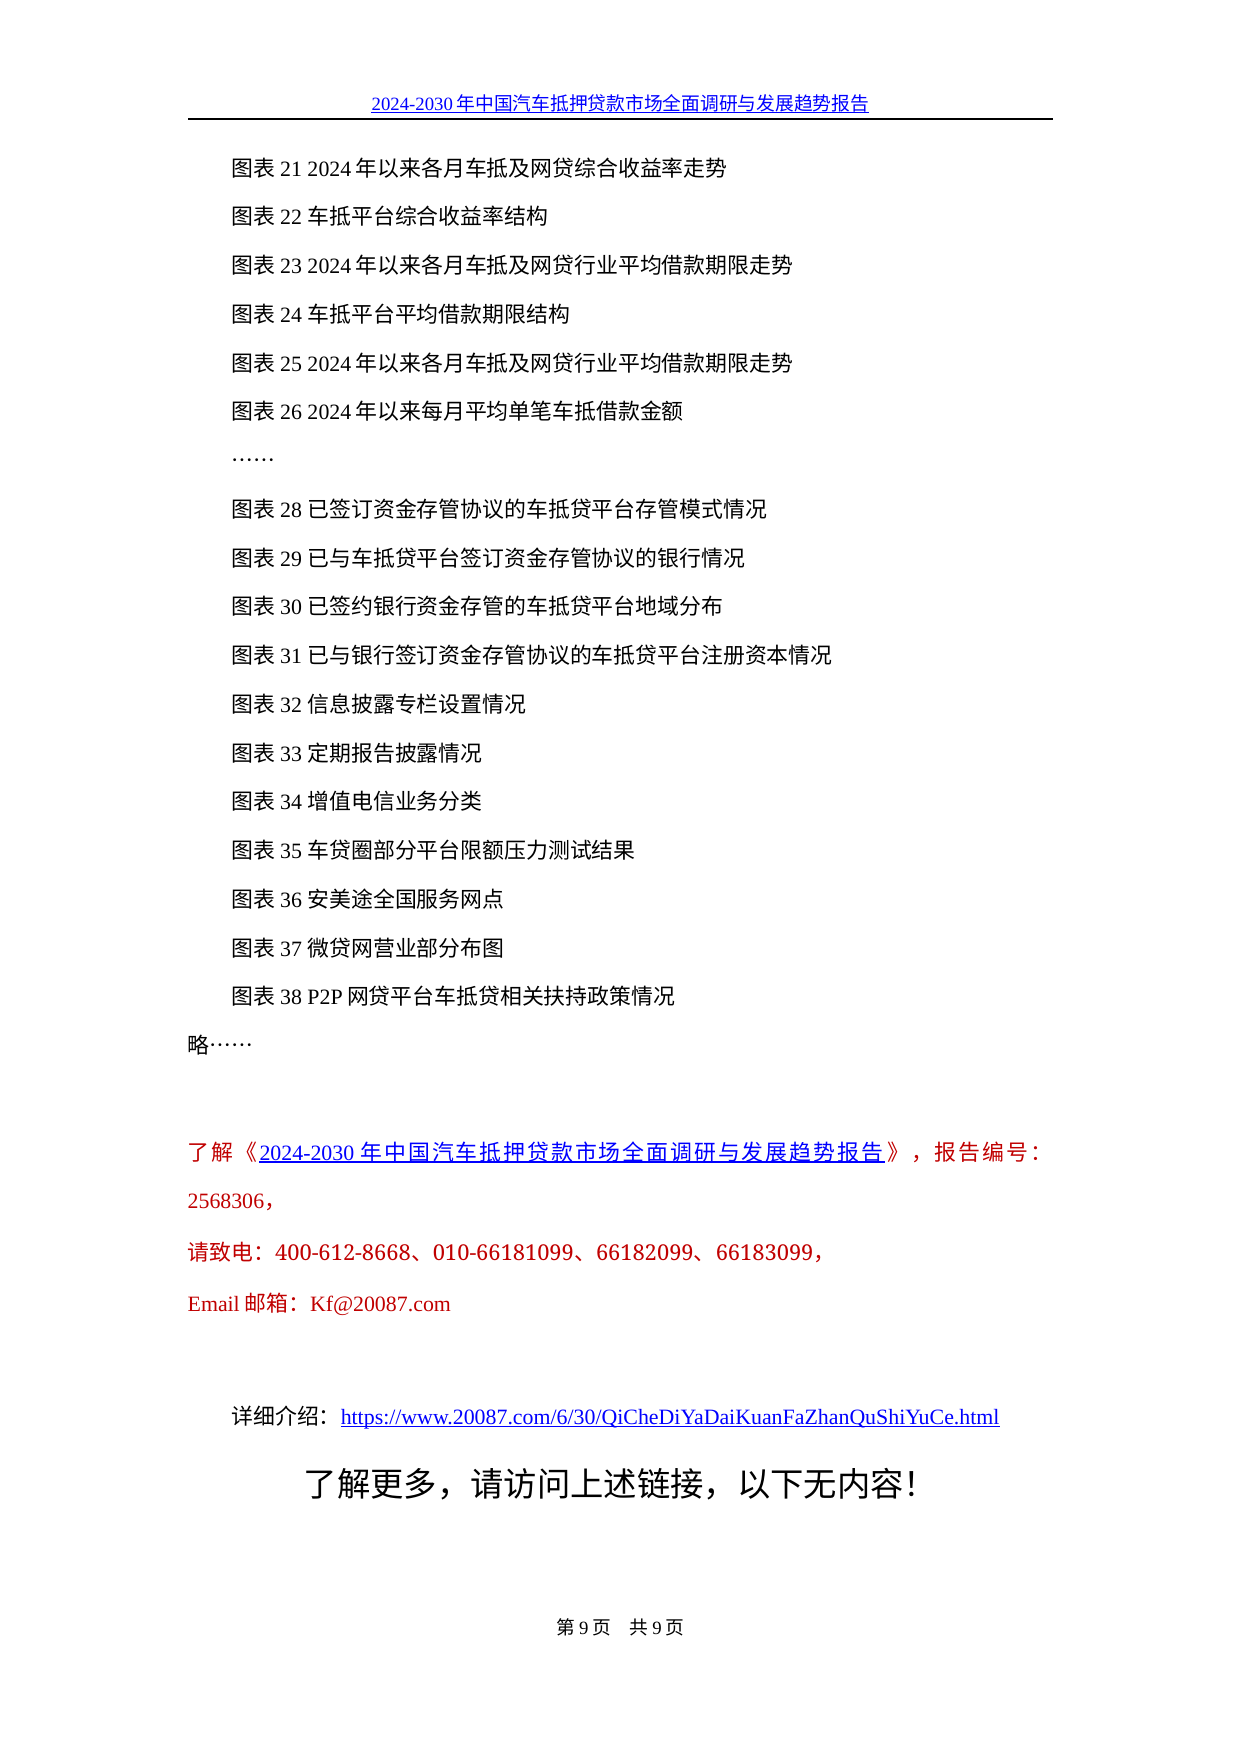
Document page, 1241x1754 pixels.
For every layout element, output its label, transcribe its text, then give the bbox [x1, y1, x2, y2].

title 了解更多，请访问上述链接，以下无内容！ [187, 1449, 1053, 1514]
text Email邮箱：Kf@20087.com [187, 1286, 1053, 1318]
text 请致电：400-612-8668、010-66181099、66182099、66183099， [187, 1234, 1053, 1267]
text 详细介绍：https://www.20087.com/6/30/QiCheDiYaDaiKuanFaZhanQuShiYuCe.html [187, 1399, 1053, 1431]
text 了解《2024-2030年中国汽车抵押贷款市场全面调研与发展趋势报告》，报告编号：2568306， [187, 1134, 1053, 1215]
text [187, 150, 1053, 1060]
